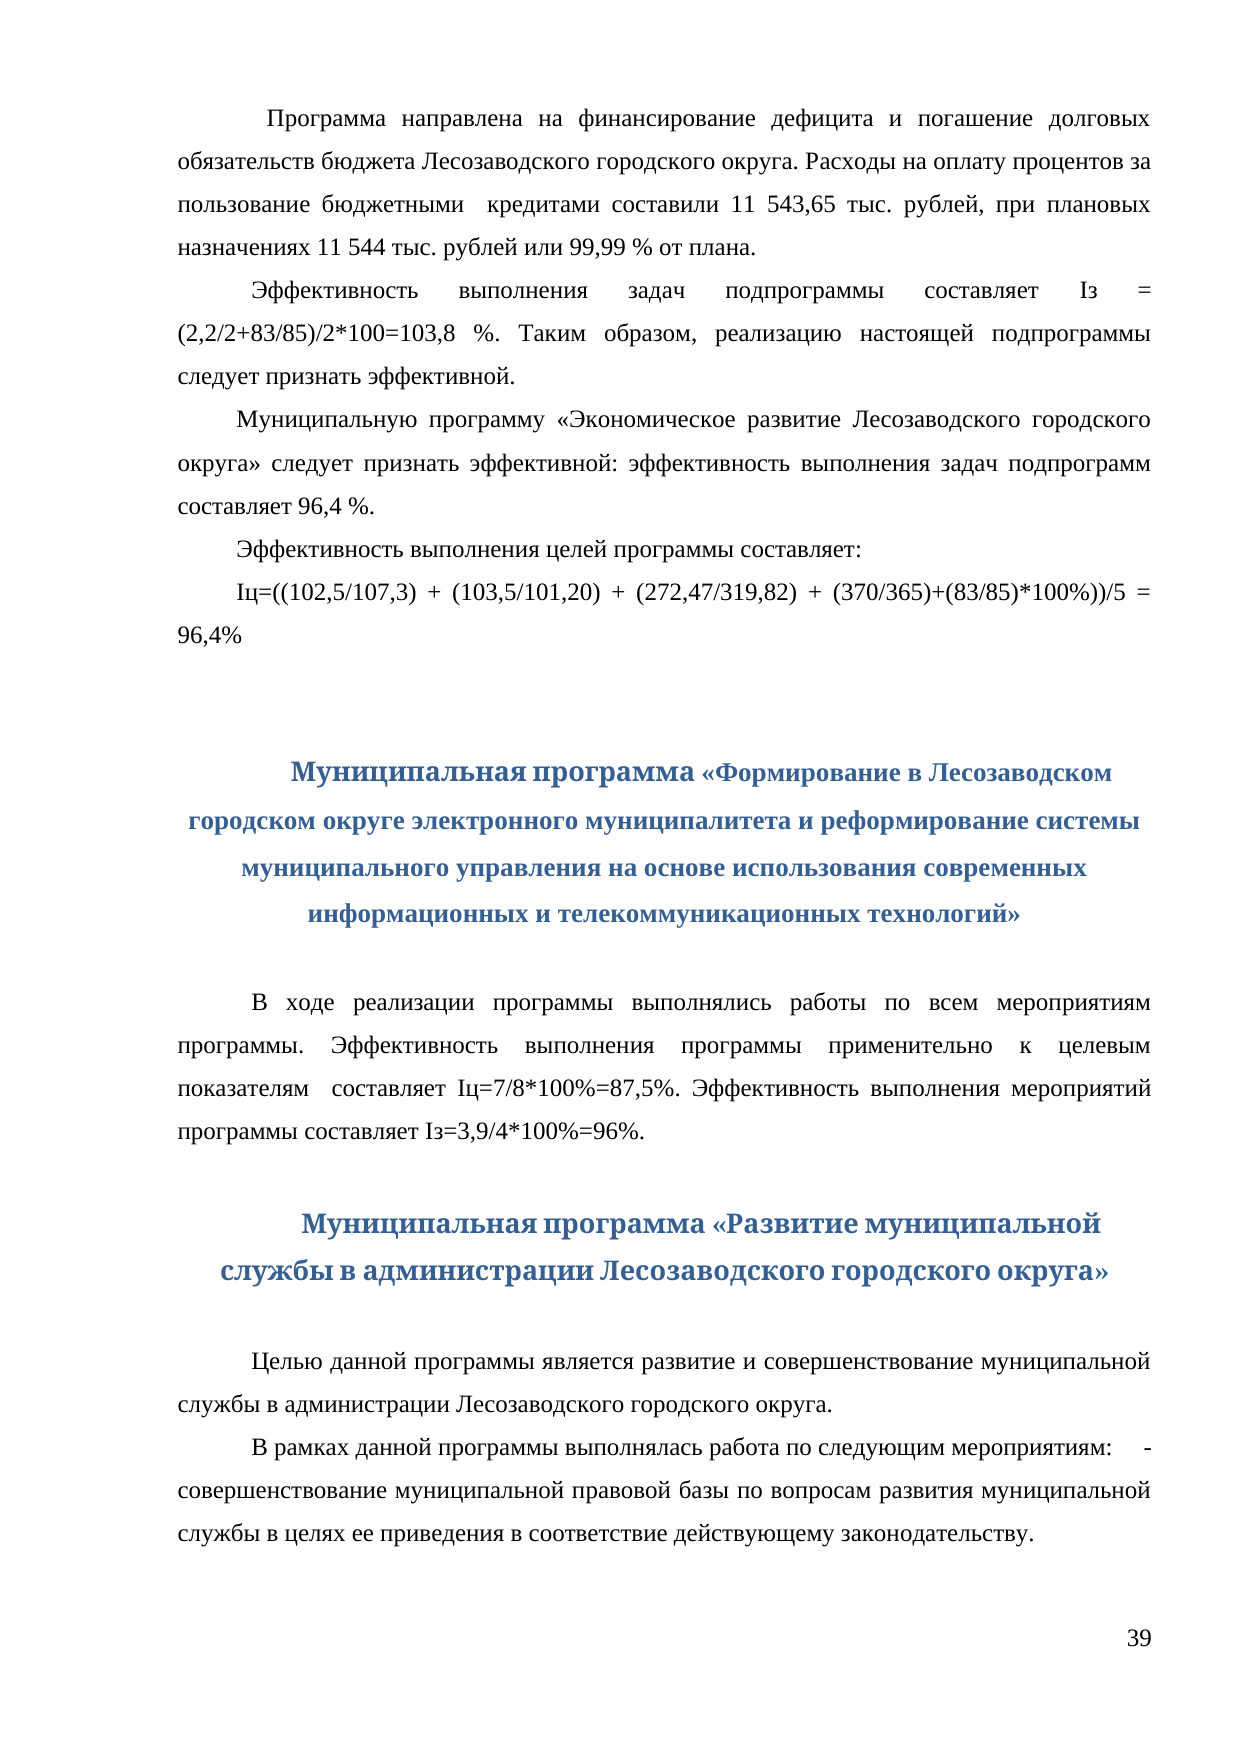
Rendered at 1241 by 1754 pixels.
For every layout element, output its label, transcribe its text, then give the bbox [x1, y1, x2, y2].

subtitle Муниципальная программа «Развитие муниципальной службы в администрации Лесозаводского городского округа» [177, 1209, 1152, 1287]
text Программа направлена на финансирование дефицита и погашение долговых обязательств бюджета Лесозаводского городского округа. Расходы на оплату процентов за пользование бюджетными кредитами составили 11 543,65 тыс. рублей, при плановых назначениях 11 544 тыс. рублей или 99,99 % от плана. [177, 103, 1152, 261]
subtitle Муниципальная программа «Формирование в Лесозаводском городском округе электронного муниципалитета и реформирование системы муниципального управления на основе использования современных информационных и телекоммуникационных технологий» [177, 756, 1152, 928]
text Целью данной программы является развитие и совершенствование муниципальной службы в администрации Лесозаводского городского округа. [177, 1346, 1152, 1418]
text Эффективность выполнения целей программы составляет: [177, 534, 1152, 563]
text Эффективность выполнения задач подпрограммы составляет Iз = (2,2/2+83/85)/2*100=103,8 %. Таким образом, реализацию настоящей подпрограммы следует признать эффективной. [177, 275, 1152, 390]
text Iц=((102,5/107,3) + (103,5/101,20) + (272,47/319,82) + (370/365)+(83/85)*100%))/5 = 96,4% [177, 577, 1152, 649]
text В ходе реализации программы выполнялись работы по всем мероприятиям программы. Эффективность выполнения программы применительно к целевым показателям составляет Iц=7/8*100%=87,5%. Эффективность выполнения мероприятий программы составляет Iз=3,9/4*100%=96%. [177, 987, 1152, 1145]
text Муниципальную программу «Экономическое развитие Лесозаводского городского округа» следует признать эффективной: эффективность выполнения задач подпрограмм составляет 96,4 %. [177, 404, 1152, 519]
text В рамках данной программы выполнялась работа по следующим мероприятиям: - совершенствование муниципальной правовой базы по вопросам развития муниципальной службы в целях ее приведения в соответствие действующему законодательству. [177, 1432, 1152, 1547]
